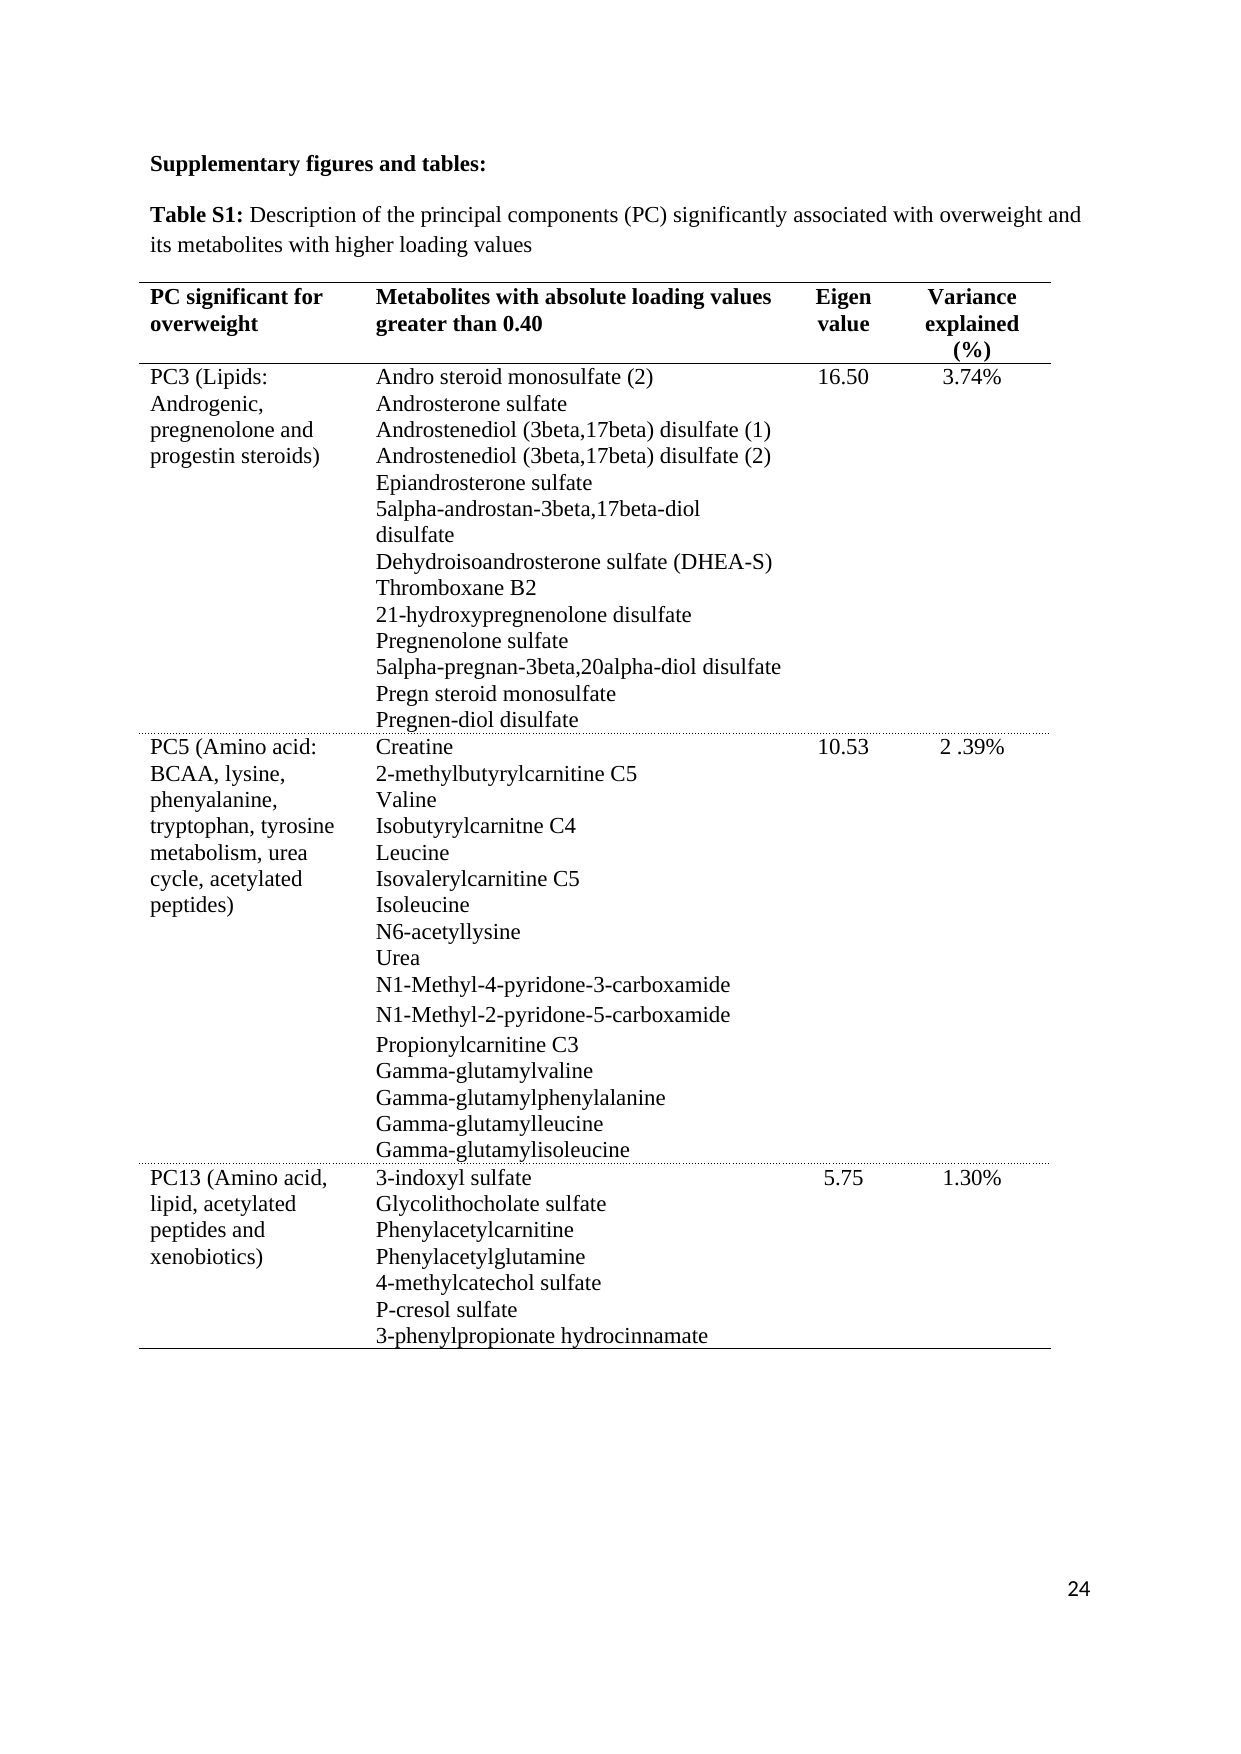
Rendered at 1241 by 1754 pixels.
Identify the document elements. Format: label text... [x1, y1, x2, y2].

table_header Variance explained (%) [893, 283, 1051, 362]
text Table S1: Description of the principal components (PC) significantly associated with overweight and its metabolites with higher loading values [150, 201, 1090, 258]
table_cell PC5 (Amino acid: BCAA, lysine, phenyalanine, tryptophan, tyrosine metabolism, urea cycle, acetylated peptides) [139, 733, 364, 1163]
table_cell 1.30% [893, 1163, 1051, 1348]
table_cell PC13 (Amino acid, lipid, acetylated peptides and xenobiotics) [139, 1163, 364, 1348]
table_cell 2 .39% [893, 733, 1051, 1163]
table_cell Andro steroid monosulfate (2) Androsterone sulfate Androstenediol (3beta,17beta) disulfate (1) Androstenediol (3beta,17beta) disulfate (2) Epiandrosterone sulfate 5alpha-androstan-3beta,17beta-diol disulfate Dehydroisoandrosterone sulfate (DHEA-S) Thromboxane B2 21-hydroxypregnenolone disulfate Pregnenolone sulfate 5alpha-pregnan-3beta,20alpha-diol disulfate Pregn steroid monosulfate Pregnen-diol disulfate [364, 364, 793, 732]
table_cell 3.74% [893, 364, 1051, 732]
table_header Eigen value [793, 283, 893, 362]
table_header Metabolites with absolute loading values greater than 0.40 [364, 283, 793, 362]
table_header PC significant for overweight [139, 283, 364, 362]
text Supplementary figures and tables: [150, 150, 1090, 176]
table_cell PC3 (Lipids: Androgenic, pregnenolone and progestin steroids) [139, 364, 364, 732]
table_cell 5.75 [793, 1163, 893, 1348]
table_cell 3-indoxyl sulfate Glycolithocholate sulfate Phenylacetylcarnitine Phenylacetylglutamine 4-methylcatechol sulfate P-cresol sulfate 3-phenylpropionate hydrocinnamate [364, 1163, 793, 1348]
table_cell Creatine 2-methylbutyrylcarnitine C5 Valine Isobutyrylcarnitne C4 Leucine Isovalerylcarnitine C5 Isoleucine N6-acetyllysine Urea N1-Methyl-4-pyridone-3-carboxamide N1-Methyl-2-pyridone-5-carboxamide Propionylcarnitine C3 Gamma-glutamylvaline Gamma-glutamylphenylalanine Gamma-glutamylleucine Gamma-glutamylisoleucine [364, 733, 793, 1163]
table_cell 16.50 [793, 364, 893, 732]
table_cell 10.53 [793, 733, 893, 1163]
